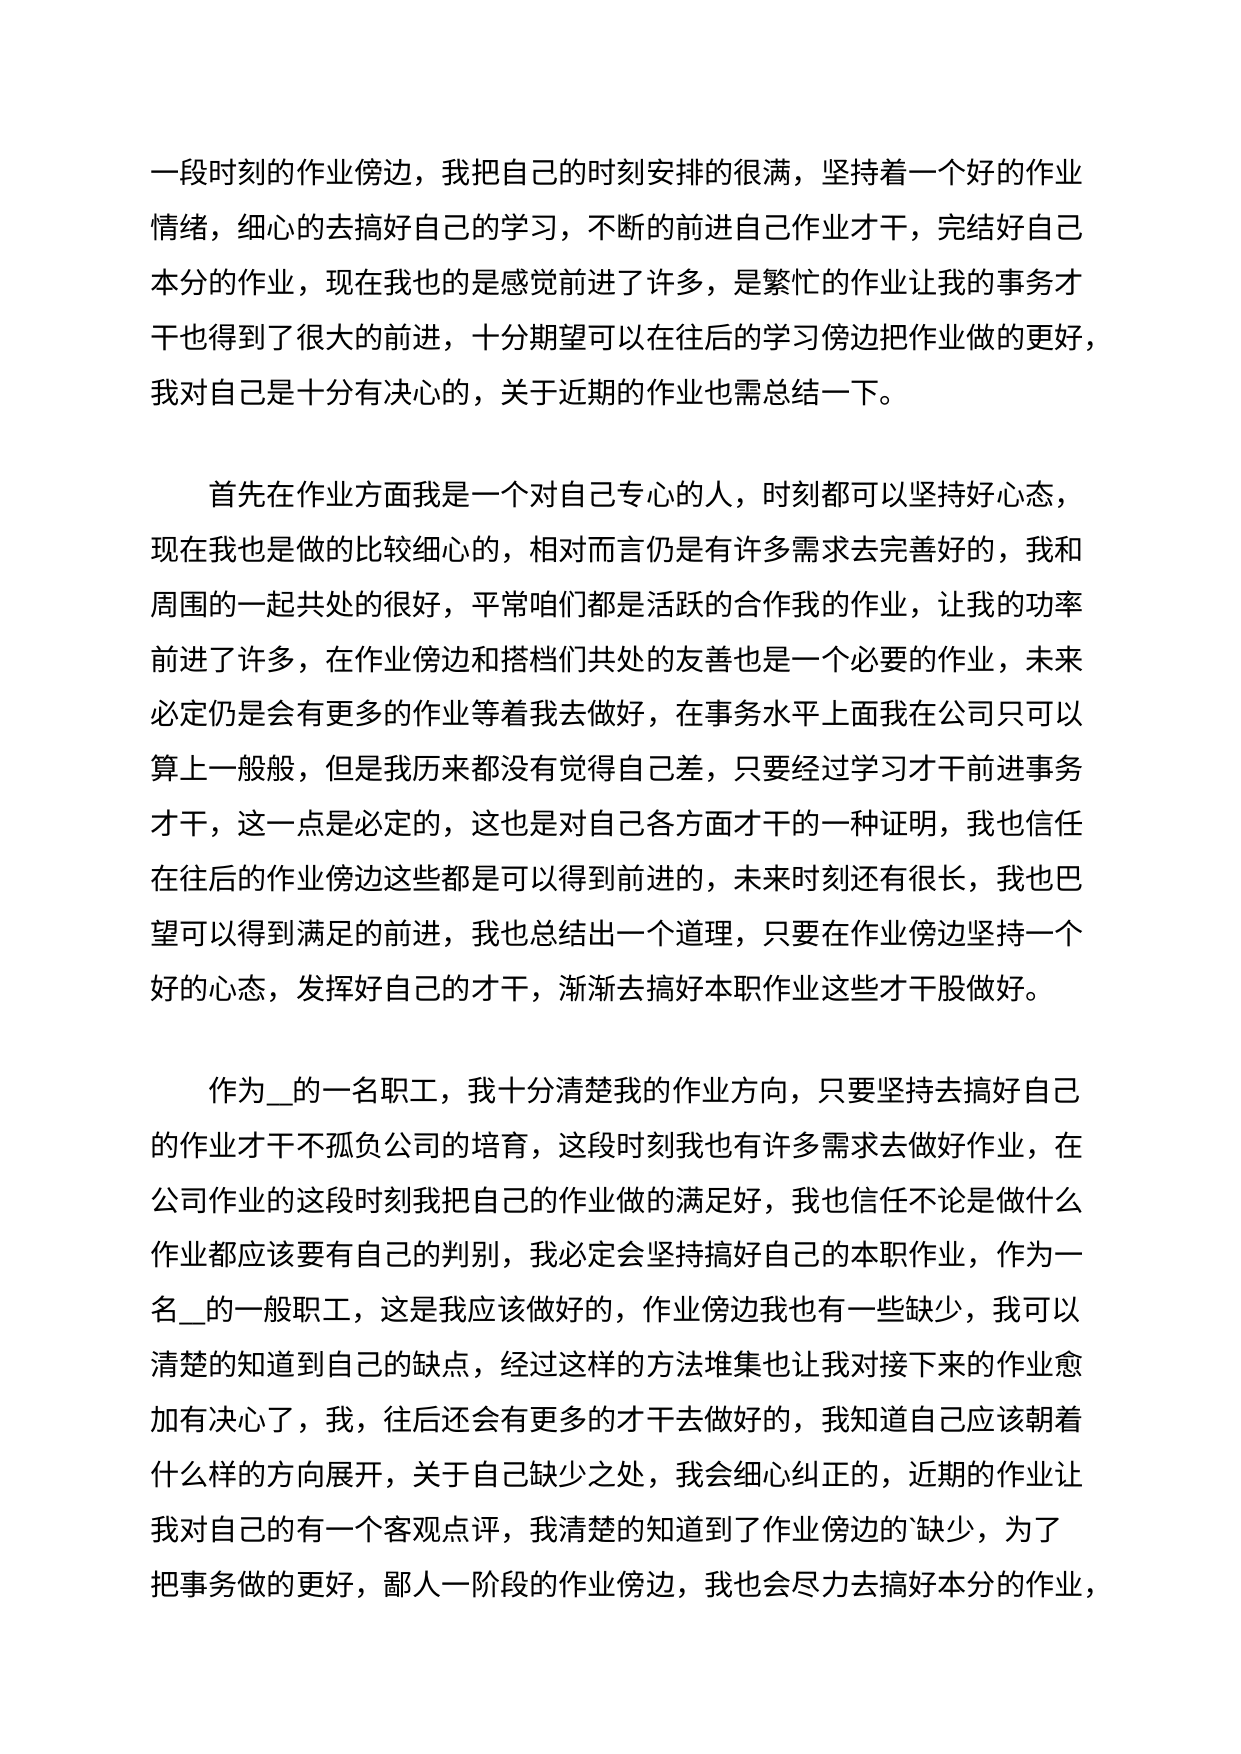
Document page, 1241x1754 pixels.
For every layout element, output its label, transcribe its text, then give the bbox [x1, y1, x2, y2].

text 首先在作业方面我是一个对自己专心的人，时刻都可以坚持好心态，现在我也是做的比较细心的，相对而言仍是有许多需求去完善好的，我和周围的一起共处的很好，平常咱们都是活跃的合作我的作业，让我的功率前进了许多，在作业傍边和搭档们共处的友善也是一个必要的作业，未来必定仍是会有更多的作业等着我去做好，在事务水平上面我在公司只可以算上一般般，但是我历来都没有觉得自己差，只要经过学习才干前进事务才干，这一点是必定的，这也是对自己各方面才干的一种证明，我也信任在往后的作业傍边这些都是可以得到前进的，未来时刻还有很长，我也巴望可以得到满足的前进，我也总结出一个道理，只要在作业傍边坚持一个好的心态，发挥好自己的才干，渐渐去搞好本职作业这些才干股做好。 [150, 471, 1090, 1008]
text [150, 1067, 1090, 1604]
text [150, 150, 1090, 412]
